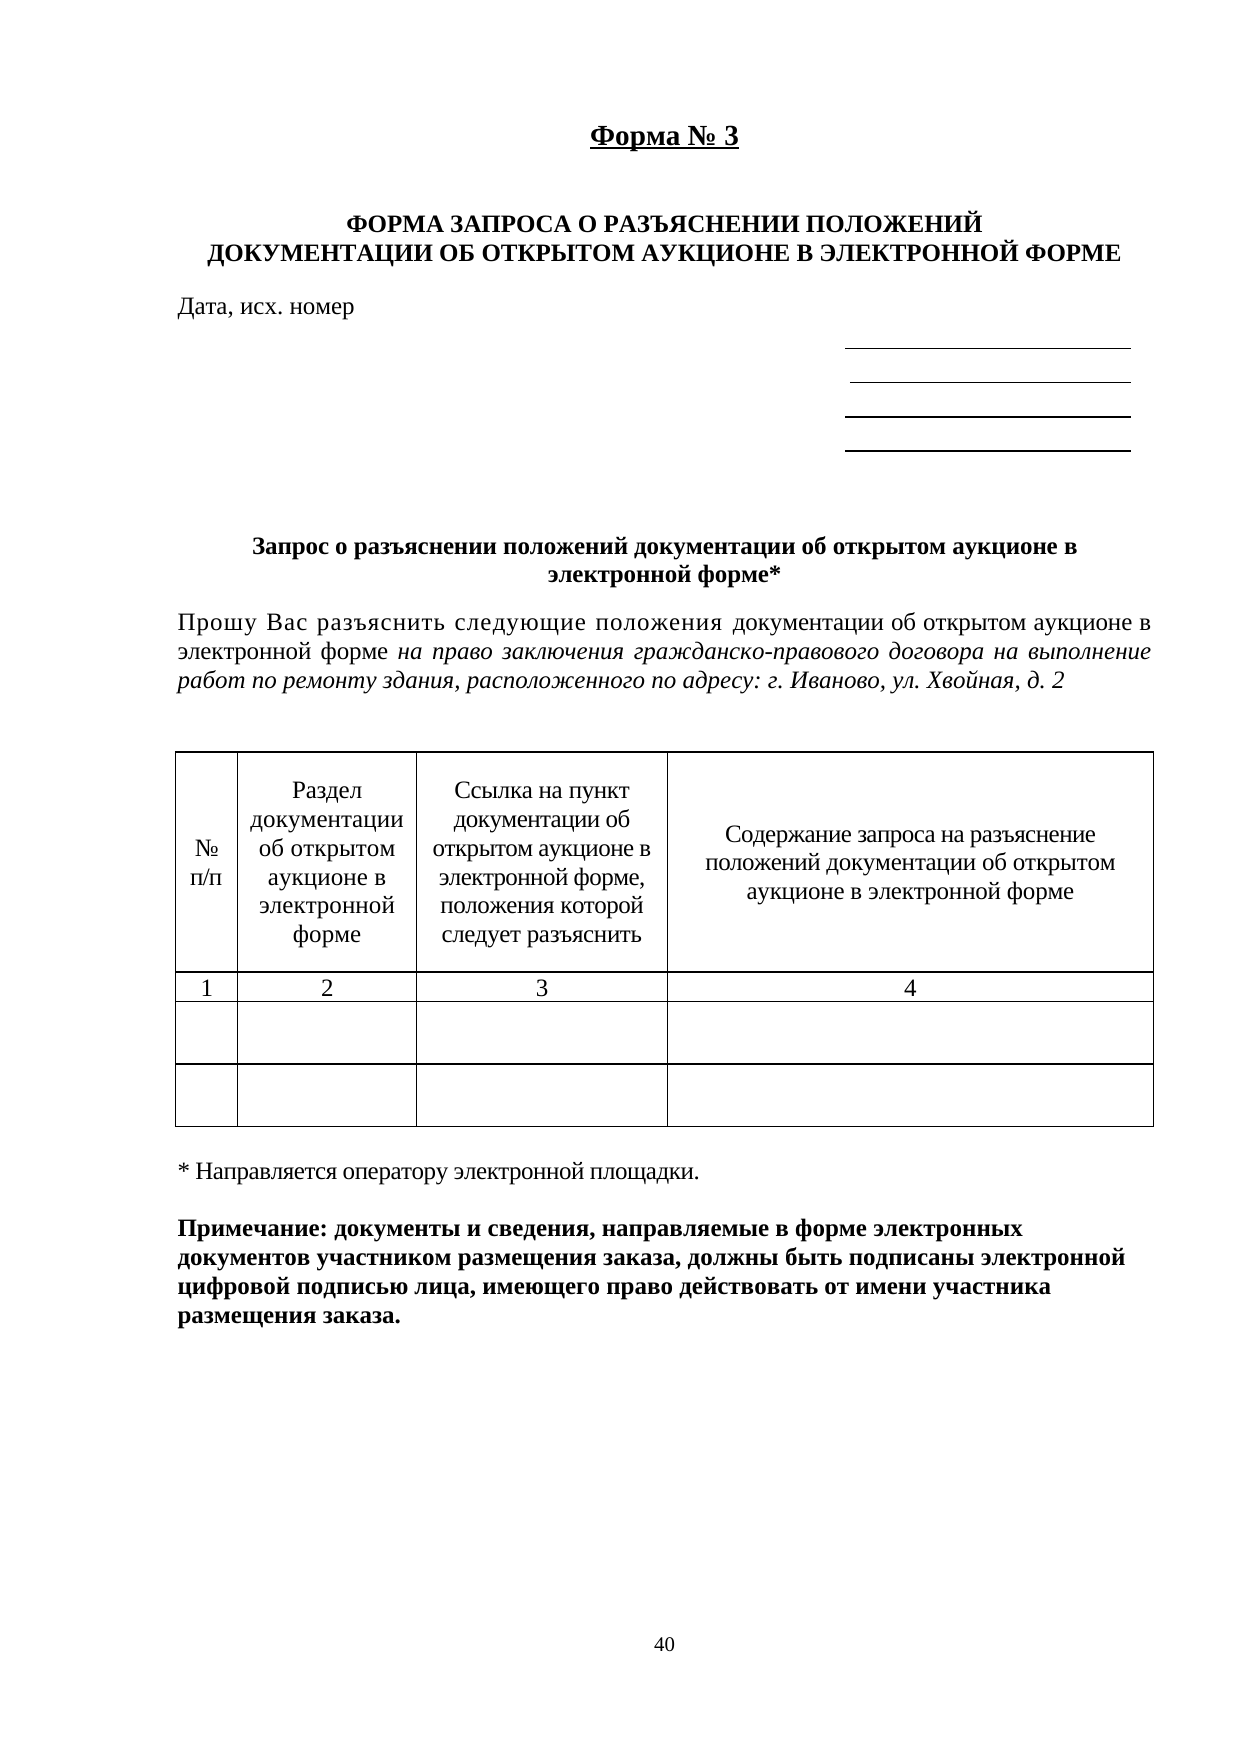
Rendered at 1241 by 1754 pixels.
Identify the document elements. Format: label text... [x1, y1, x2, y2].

table_cell [238, 1065, 416, 1126]
table_cell [417, 1002, 667, 1063]
table_cell [668, 1002, 1153, 1063]
text * Направляется оператору электронной площадки. [177, 1156, 1152, 1185]
table_header Содержание запроса на разъяснение положений документации об открытом аукционе в электронной форме [668, 753, 1153, 971]
table_cell [176, 1065, 237, 1126]
text Форма № 3 [177, 118, 1152, 152]
table_cell [238, 1002, 416, 1063]
table_header Ссылка на пункт документации об открытом аукционе в электронной форме, положения которой следует разъяснить [417, 753, 667, 971]
table_cell [668, 1065, 1153, 1126]
table_header № п/п [176, 753, 237, 971]
text Дата, исх. номер [177, 291, 1152, 319]
text ФОРМА ЗАПРОСА О РАЗЪЯСНЕНИИ ПОЛОЖЕНИЙ [177, 209, 1152, 238]
table_cell [176, 1002, 237, 1063]
table_cell [417, 1065, 667, 1126]
table_header Раздел документации об открытом аукционе в электронной форме [238, 753, 416, 971]
text Прошу Вас разъяснить следующие положения документации об открытом аукционе в электронной форме на право заключения гражданско-правового договора на выполнение работ по ремонту здания, расположенного по адресу: г. Иваново, ул. Хвойная, д. 2 [177, 607, 1152, 694]
text Примечание: документы и сведения, направляемые в форме электронных документов участником размещения заказа, должны быть подписаны электронной цифровой подписью лица, имеющего право действовать от имени участника размещения заказа. [177, 1213, 1152, 1328]
text ДОКУМЕНТАЦИИ ОБ ОТКРЫТОМ АУКЦИОНЕ В ЭЛЕКТРОННОЙ ФОРМЕ [177, 238, 1152, 267]
text Запрос о разъяснении положений документации об открытом аукционе в электронной форме* [177, 531, 1152, 588]
